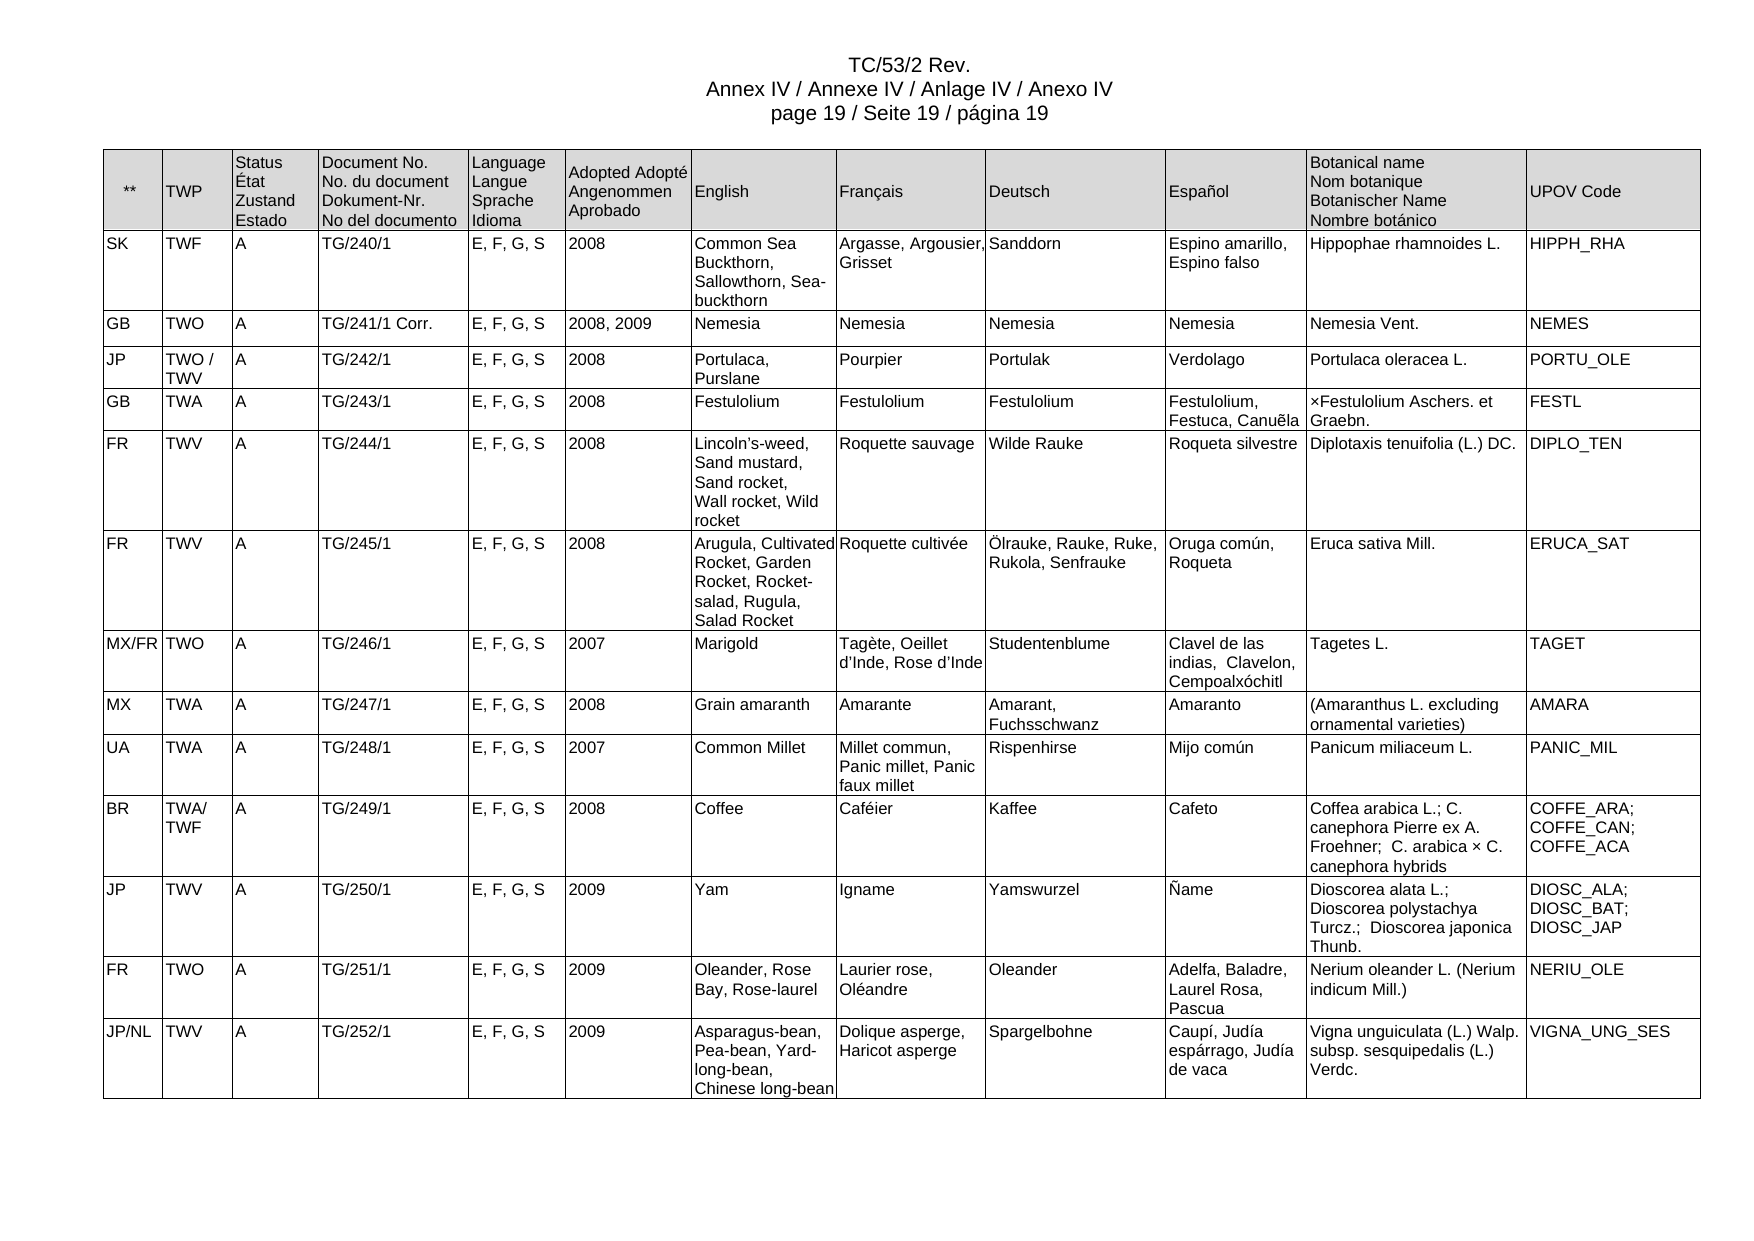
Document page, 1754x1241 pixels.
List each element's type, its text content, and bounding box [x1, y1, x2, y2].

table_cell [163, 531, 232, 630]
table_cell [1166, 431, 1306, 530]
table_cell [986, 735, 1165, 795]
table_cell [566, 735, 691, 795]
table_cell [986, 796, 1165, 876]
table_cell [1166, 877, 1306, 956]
table_header Document No. No. du document Dokument-Nr. No del documento [319, 150, 468, 229]
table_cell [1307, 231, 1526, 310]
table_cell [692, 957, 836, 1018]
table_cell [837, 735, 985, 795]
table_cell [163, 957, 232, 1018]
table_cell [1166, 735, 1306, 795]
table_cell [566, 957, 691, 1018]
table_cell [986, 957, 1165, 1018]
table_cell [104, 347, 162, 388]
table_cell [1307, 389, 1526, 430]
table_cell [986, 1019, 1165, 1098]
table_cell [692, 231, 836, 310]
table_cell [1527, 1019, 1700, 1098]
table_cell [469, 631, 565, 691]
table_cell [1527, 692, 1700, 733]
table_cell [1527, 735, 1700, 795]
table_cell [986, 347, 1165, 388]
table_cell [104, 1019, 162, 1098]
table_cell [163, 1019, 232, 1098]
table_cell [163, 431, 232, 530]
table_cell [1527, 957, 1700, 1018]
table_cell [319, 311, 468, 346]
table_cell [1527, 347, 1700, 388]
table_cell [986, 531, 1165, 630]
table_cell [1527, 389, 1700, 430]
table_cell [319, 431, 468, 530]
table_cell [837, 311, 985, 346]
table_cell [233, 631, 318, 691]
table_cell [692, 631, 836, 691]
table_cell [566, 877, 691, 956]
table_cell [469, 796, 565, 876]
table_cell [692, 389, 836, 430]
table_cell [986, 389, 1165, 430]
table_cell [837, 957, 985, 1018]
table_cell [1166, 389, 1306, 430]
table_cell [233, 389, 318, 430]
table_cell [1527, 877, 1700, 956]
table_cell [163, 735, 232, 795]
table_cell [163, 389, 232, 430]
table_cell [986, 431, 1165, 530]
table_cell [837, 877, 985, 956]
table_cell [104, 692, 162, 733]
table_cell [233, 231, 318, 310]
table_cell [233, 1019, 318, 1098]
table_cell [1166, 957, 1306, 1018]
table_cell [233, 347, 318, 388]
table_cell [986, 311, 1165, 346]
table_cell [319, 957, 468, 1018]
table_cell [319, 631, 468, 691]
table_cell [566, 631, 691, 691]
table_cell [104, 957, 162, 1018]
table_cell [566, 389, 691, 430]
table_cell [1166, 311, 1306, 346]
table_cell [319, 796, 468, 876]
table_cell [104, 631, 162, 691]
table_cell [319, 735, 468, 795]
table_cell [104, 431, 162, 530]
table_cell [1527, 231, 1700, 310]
table_header TWP [163, 150, 232, 229]
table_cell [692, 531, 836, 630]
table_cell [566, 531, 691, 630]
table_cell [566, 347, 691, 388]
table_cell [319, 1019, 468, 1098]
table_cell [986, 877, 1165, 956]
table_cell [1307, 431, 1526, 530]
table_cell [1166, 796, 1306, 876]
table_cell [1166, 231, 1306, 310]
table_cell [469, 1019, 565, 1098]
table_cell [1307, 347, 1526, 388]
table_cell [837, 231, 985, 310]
table_header ** [104, 150, 162, 229]
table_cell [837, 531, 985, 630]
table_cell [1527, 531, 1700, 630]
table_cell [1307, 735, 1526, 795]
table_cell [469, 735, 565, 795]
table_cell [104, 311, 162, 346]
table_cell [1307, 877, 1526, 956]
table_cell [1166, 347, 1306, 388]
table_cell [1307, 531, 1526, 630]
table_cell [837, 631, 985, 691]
table_header English [692, 150, 836, 229]
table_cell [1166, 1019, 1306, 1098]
table_header Botanical name Nom botanique Botanischer Name Nombre botánico [1307, 150, 1526, 229]
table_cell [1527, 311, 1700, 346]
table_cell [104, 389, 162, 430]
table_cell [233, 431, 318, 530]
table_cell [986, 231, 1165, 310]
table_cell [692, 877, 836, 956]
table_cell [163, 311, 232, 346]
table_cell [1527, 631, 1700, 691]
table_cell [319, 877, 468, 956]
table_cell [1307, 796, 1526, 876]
table_header Adopted Adopté Angenommen Aprobado [566, 150, 691, 229]
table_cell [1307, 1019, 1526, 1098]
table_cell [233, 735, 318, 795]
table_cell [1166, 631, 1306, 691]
table_header UPOV Code [1527, 150, 1700, 229]
table_header Language Langue Sprache Idioma [469, 150, 565, 229]
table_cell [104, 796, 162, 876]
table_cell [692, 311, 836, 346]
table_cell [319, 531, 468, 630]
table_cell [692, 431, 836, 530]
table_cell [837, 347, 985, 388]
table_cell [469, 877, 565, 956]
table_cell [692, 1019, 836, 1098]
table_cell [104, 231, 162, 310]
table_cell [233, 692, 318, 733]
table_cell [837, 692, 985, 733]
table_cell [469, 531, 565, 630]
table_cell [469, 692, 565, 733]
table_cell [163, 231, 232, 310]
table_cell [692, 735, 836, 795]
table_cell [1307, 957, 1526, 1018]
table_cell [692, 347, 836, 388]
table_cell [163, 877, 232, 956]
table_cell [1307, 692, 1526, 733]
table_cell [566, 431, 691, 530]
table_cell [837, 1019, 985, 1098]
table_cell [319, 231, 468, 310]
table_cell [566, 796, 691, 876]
table_header Deutsch [986, 150, 1165, 229]
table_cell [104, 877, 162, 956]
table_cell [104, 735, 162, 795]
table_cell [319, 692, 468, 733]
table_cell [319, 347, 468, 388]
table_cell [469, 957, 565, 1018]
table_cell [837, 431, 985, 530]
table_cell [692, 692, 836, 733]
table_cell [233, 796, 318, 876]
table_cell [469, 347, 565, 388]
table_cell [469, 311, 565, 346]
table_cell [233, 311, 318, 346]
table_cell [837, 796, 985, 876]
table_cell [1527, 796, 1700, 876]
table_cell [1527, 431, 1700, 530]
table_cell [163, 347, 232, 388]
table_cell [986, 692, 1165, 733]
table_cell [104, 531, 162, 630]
table_header Status État Zustand Estado [233, 150, 318, 229]
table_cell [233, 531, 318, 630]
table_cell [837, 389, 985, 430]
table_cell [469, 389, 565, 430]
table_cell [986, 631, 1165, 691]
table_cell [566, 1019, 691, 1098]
table_header Français [837, 150, 985, 229]
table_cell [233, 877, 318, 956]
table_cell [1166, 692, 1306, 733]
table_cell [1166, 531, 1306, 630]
table_header Español [1166, 150, 1306, 229]
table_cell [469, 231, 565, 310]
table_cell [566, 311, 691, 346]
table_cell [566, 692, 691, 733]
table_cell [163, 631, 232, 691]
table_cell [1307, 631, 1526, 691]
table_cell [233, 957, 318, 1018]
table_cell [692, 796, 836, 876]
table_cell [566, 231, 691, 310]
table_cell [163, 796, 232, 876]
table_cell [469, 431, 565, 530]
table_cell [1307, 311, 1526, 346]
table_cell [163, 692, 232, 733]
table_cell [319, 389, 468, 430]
